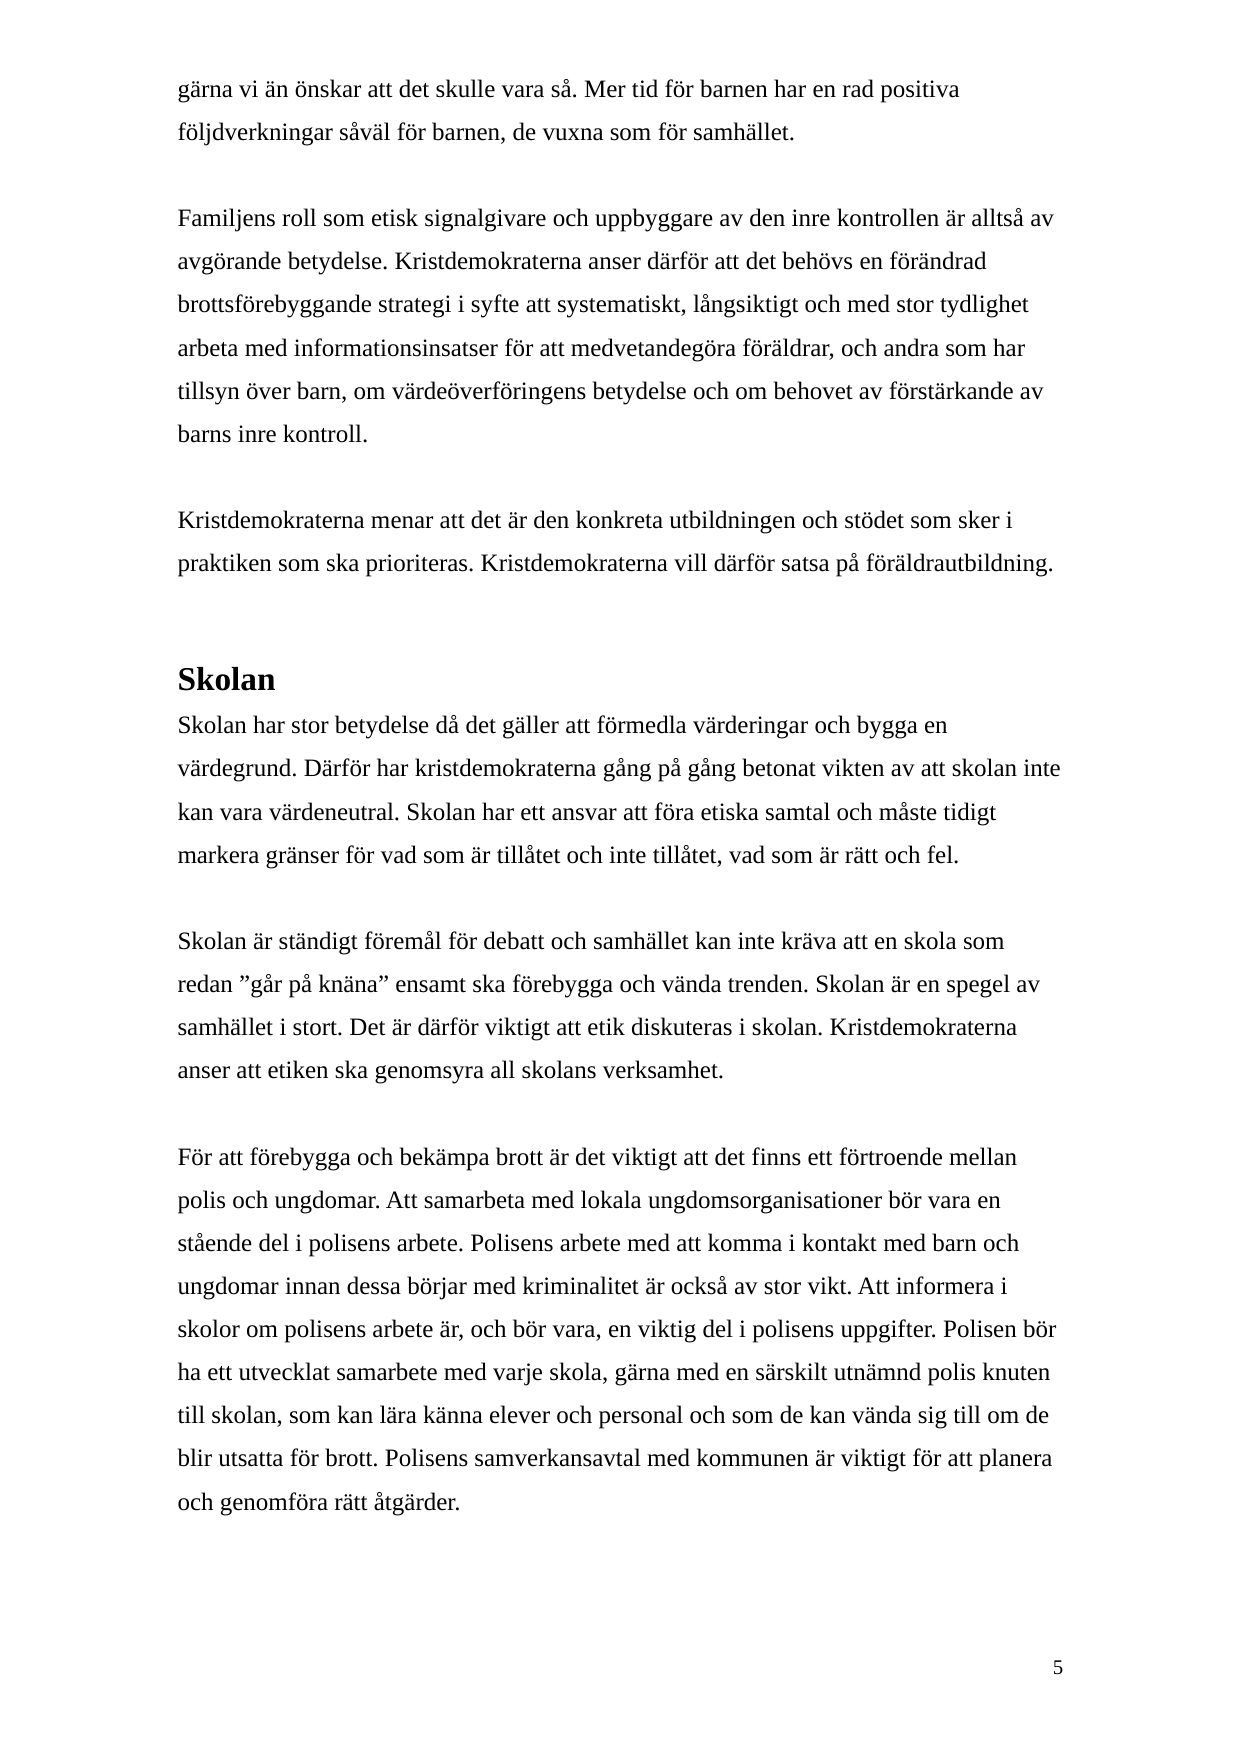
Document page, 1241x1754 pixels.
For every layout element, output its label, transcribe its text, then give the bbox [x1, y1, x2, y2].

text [177, 74, 1063, 146]
text Skolan har stor betydelse då det gäller att förmedla värderingar och bygga en värdegrund. Därför har kristdemokraterna gång på gång betonat vikten av att skolan inte kan vara värdeneutral. Skolan har ett ansvar att föra etiska samtal och måste tidigt markera gränser för vad som är tillåtet och inte tillåtet, vad som är rätt och fel. [177, 710, 1063, 868]
text Familjens roll som etisk signalgivare och uppbyggare av den inre kontrollen är alltså av avgörande betydelse. Kristdemokraterna anser därför att det behövs en förändrad brottsförebyggande strategi i syfte att systematiskt, långsiktigt och med stor tydlighet arbeta med informationsinsatser för att medvetandegöra föräldrar, och andra som har tillsyn över barn, om värdeöverföringens betydelse och om behovet av förstärkande av barns inre kontroll. [177, 203, 1063, 448]
subtitle Skolan [177, 659, 1063, 698]
text För att förebygga och bekämpa brott är det viktigt att det finns ett förtroende mellan polis och ungdomar. Att samarbeta med lokala ungdomsorganisationer bör vara en stående del i polisens arbete. Polisens arbete med att komma i kontakt med barn och ungdomar innan dessa börjar med kriminalitet är också av stor vikt. Att informera i skolor om polisens arbete är, och bör vara, en viktig del i polisens uppgifter. Polisen bör ha ett utvecklat samarbete med varje skola, gärna med en särskilt utnämnd polis knuten till skolan, som kan lära känna elever och personal och som de kan vända sig till om de blir utsatta för brott. Polisens samverkansavtal med kommunen är viktigt för att planera och genomföra rätt åtgärder. [177, 1142, 1063, 1515]
text Skolan är ständigt föremål för debatt och samhället kan inte kräva att en skola som redan ”går på knäna” ensamt ska förebygga och vända trenden. Skolan är en spegel av samhället i stort. Det är därför viktigt att etik diskuteras i skolan. Kristdemokraterna anser att etiken ska genomsyra all skolans verksamhet. [177, 926, 1063, 1084]
text Kristdemokraterna menar att det är den konkreta utbildningen och stödet som sker i praktiken som ska prioriteras. Kristdemokraterna vill därför satsa på föräldrautbildning. [177, 505, 1063, 577]
